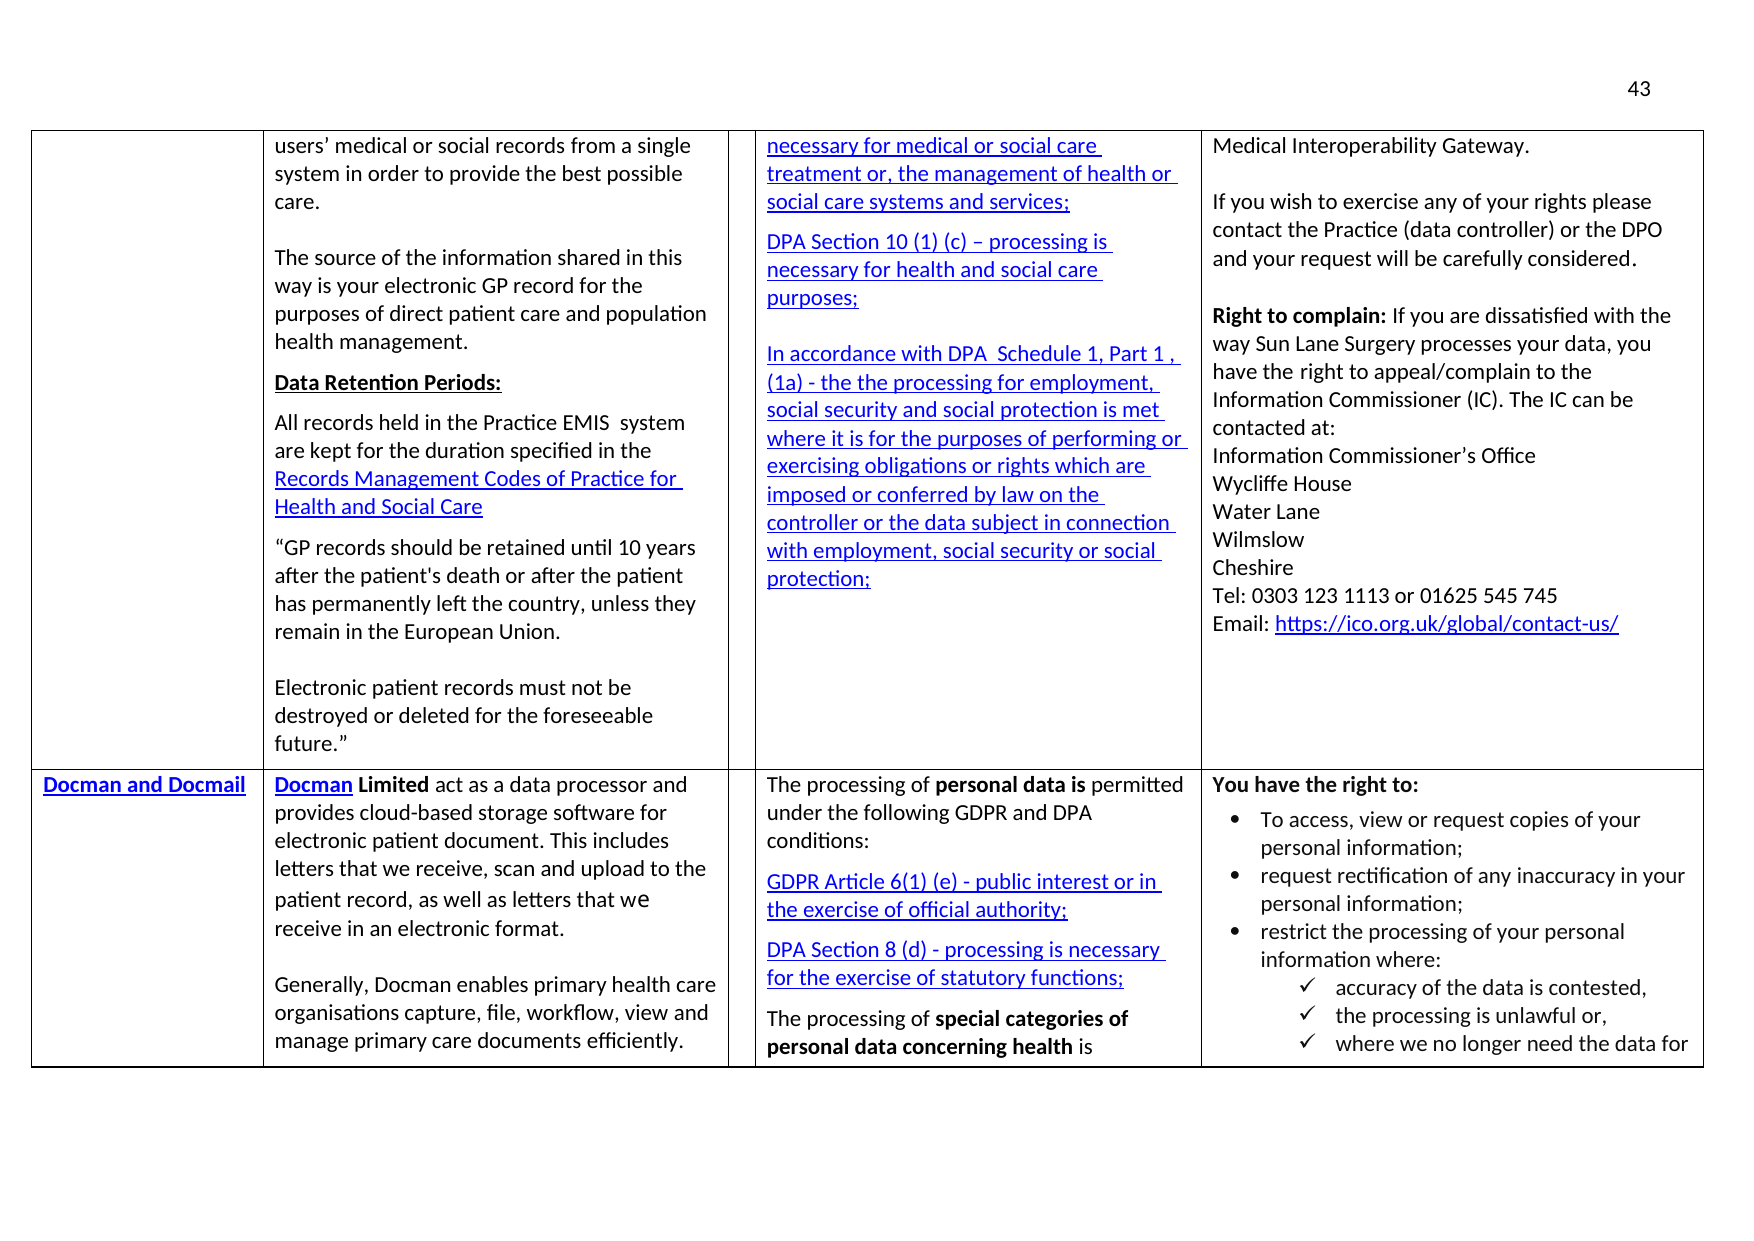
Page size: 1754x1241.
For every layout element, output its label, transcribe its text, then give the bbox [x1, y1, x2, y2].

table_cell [1202, 131, 1703, 769]
table_cell [729, 770, 755, 1066]
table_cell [32, 131, 263, 769]
table_cell Docman and Docmail [32, 770, 263, 1066]
table_cell [729, 131, 755, 769]
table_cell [756, 131, 1201, 769]
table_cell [264, 131, 728, 769]
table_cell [1202, 770, 1703, 1066]
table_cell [756, 770, 1201, 1066]
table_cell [264, 770, 728, 1066]
